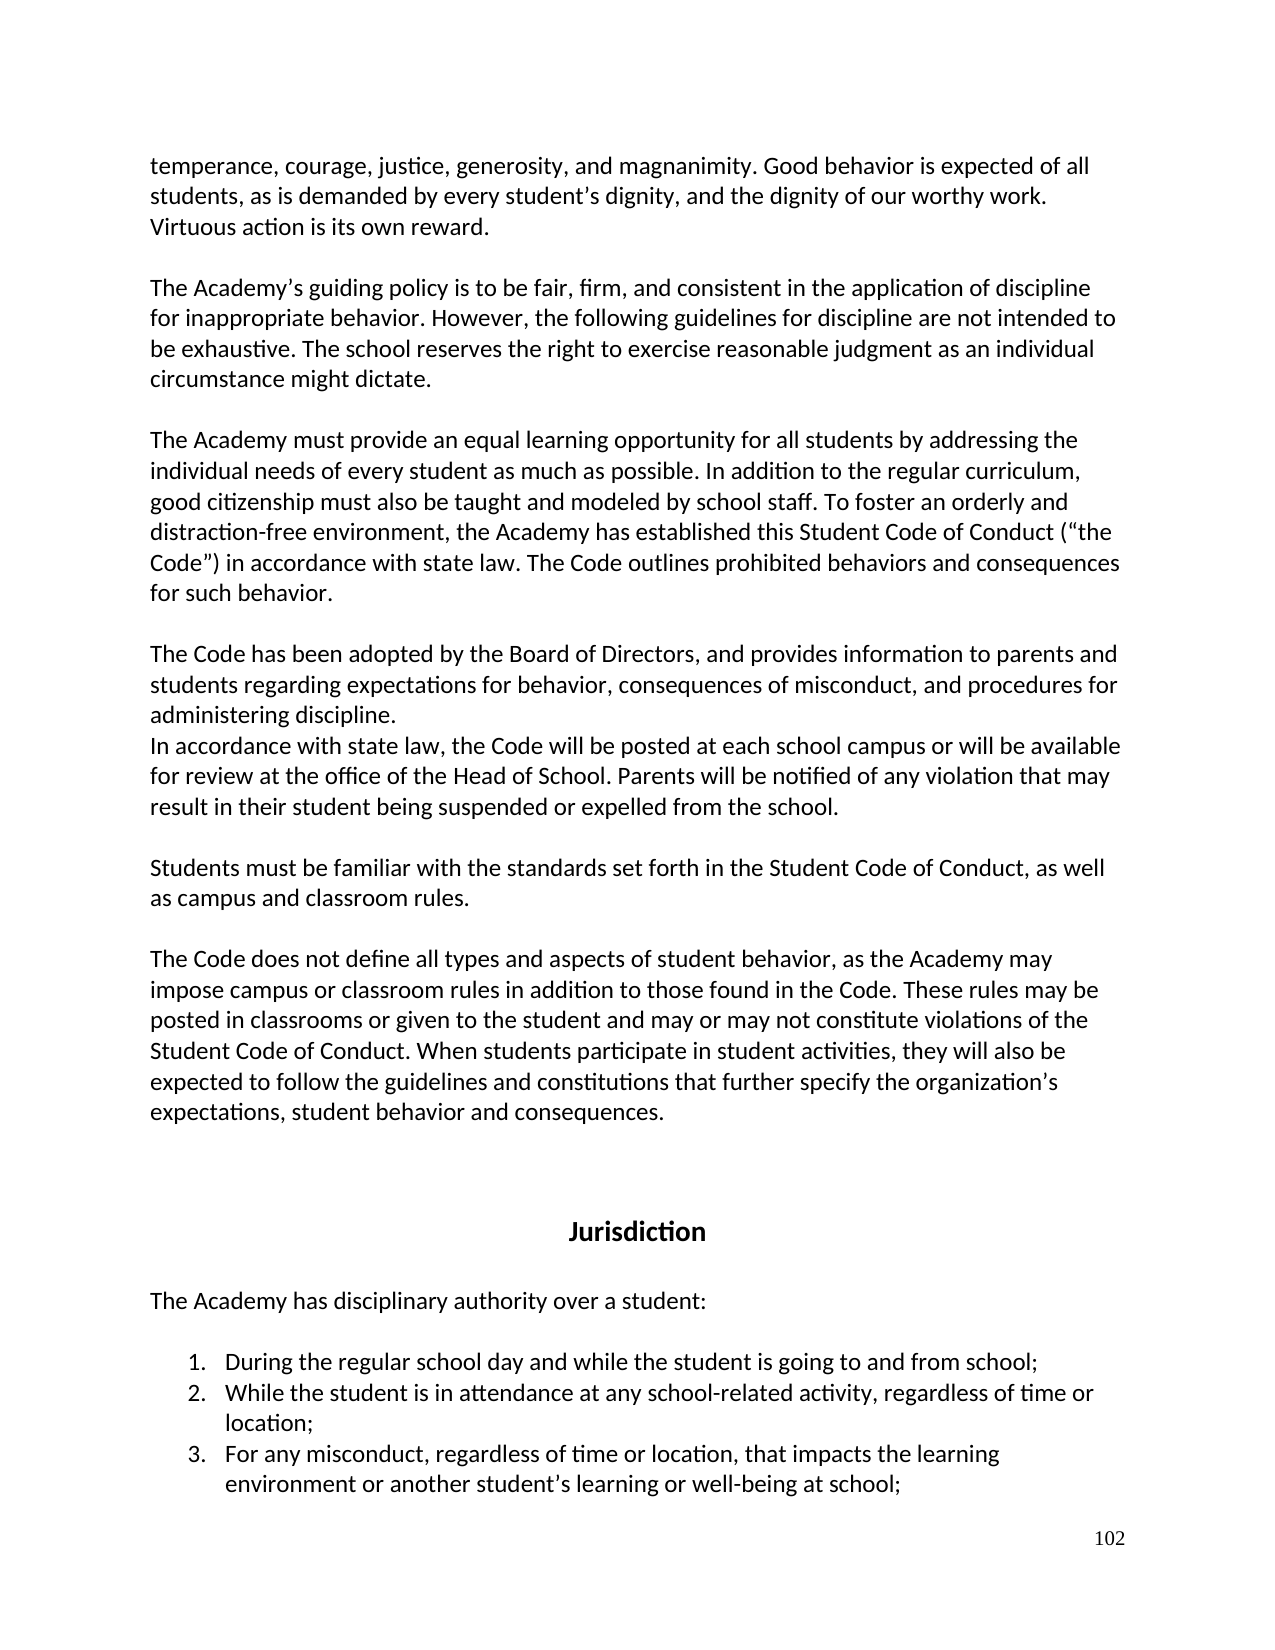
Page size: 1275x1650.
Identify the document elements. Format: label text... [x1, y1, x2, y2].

text The Code has been adopted by the Board of Directors, and provides information to parents and students regarding expectations for behavior, consequences of misconduct, and procedures for administering discipline. [150, 638, 1125, 730]
subtitle Jurisdiction [150, 1213, 1125, 1248]
text The Academy has disciplinary authority over a student: [150, 1285, 1125, 1316]
text The Academy’s guiding policy is to be fair, firm, and consistent in the application of discipline for inappropriate behavior. However, the following guidelines for discipline are not intended to be exhaustive. The school reserves the right to exercise reasonable judgment as an individual circumstance might dictate. [150, 272, 1125, 394]
text The Academy must provide an equal learning opportunity for all students by addressing the individual needs of every student as much as possible. In addition to the regular curriculum, good citizenship must also be taught and modeled by school staff. To foster an orderly and distraction-free environment, the Academy has established this Student Code of Conduct (“the Code”) in accordance with state law. The Code outlines prohibited behaviors and consequences for such behavior. [150, 425, 1125, 608]
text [150, 150, 1125, 242]
text 1. During the regular school day and while the student is going to and from school; [187, 1346, 1125, 1377]
text 2. While the student is in attendance at any school-related activity, regardless of time or location; [187, 1377, 1125, 1438]
text In accordance with state law, the Code will be posted at each school campus or will be available for review at the office of the Head of School. Parents will be notified of any violation that may result in their student being suspended or expelled from the school. [150, 730, 1125, 821]
text Students must be familiar with the standards set forth in the Student Code of Conduct, as well as campus and classroom rules. [150, 852, 1125, 913]
text The Code does not define all types and aspects of student behavior, as the Academy may impose campus or classroom rules in addition to those found in the Code. These rules may be posted in classrooms or given to the student and may or may not constitute violations of the Student Code of Conduct. When students participate in student activities, they will also be expected to follow the guidelines and constitutions that further specify the organization’s expectations, student behavior and consequences. [150, 943, 1125, 1127]
text 3. For any misconduct, regardless of time or location, that impacts the learning environment or another student’s learning or well-being at school; [187, 1438, 1125, 1499]
